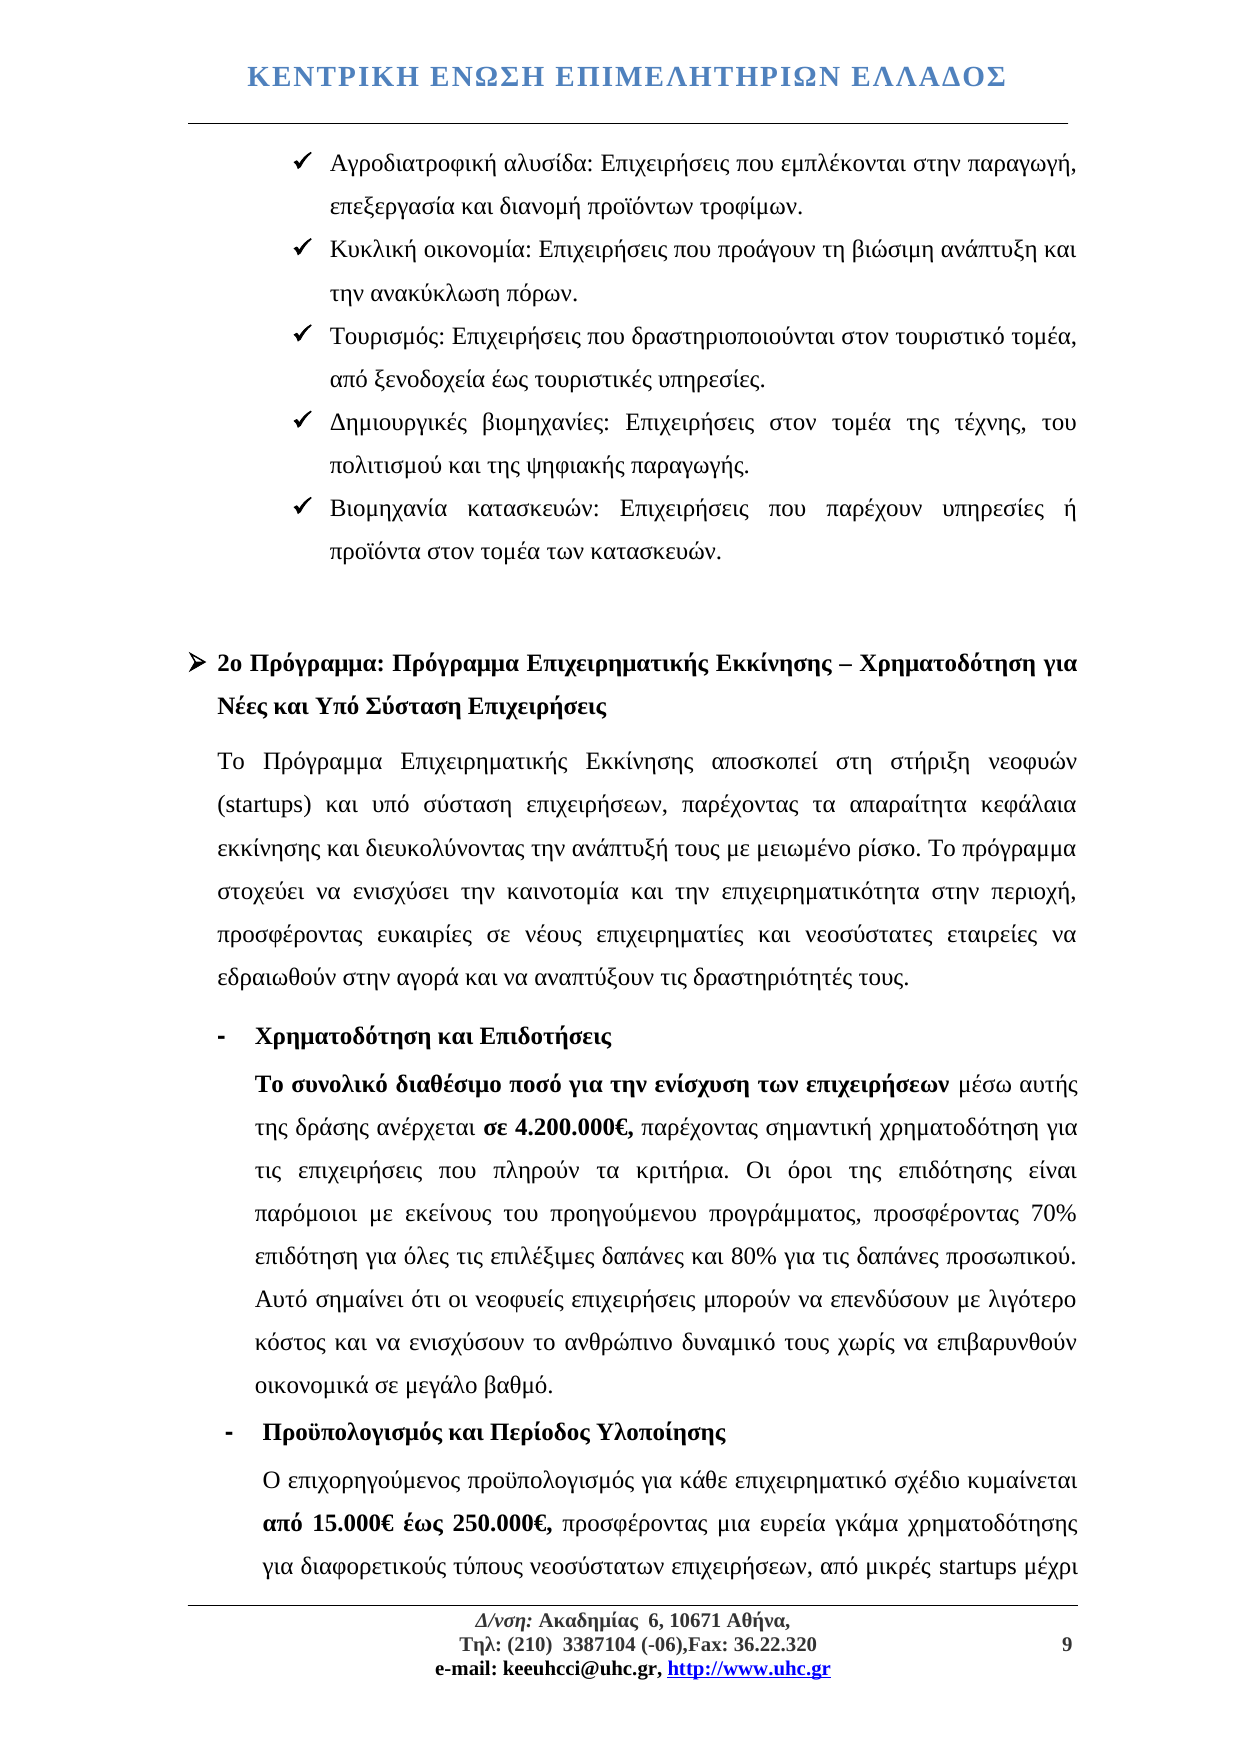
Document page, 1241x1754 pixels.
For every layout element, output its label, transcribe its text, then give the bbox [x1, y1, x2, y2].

list Βιομηχανία κατασκευών: Επιχειρήσεις που παρέχουν υπηρεσίες ή προϊόντα στον τομέα των κατασκευών. [292, 493, 1078, 565]
list Δημιουργικές βιομηχανίες: Επιχειρήσεις στον τομέα της τέχνης, του πολιτισμού και της ψηφιακής παραγωγής. [292, 407, 1078, 479]
list 2ο Πρόγραμμα: Πρόγραμμα Επιχειρηματικής Εκκίνησης – Χρηματοδότηση για Νέες και Υπό Σύσταση Επιχειρήσεις [187, 648, 1078, 719]
list Προϋπολογισμός και Περίοδος Υλοποίησης [225, 1414, 1078, 1448]
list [262, 1465, 1078, 1580]
text Το Πρόγραμμα Επιχειρηματικής Εκκίνησης αποσκοπεί στη στήριξη νεοφυών (startups) και υπό σύσταση επιχειρήσεων, παρέχοντας τα απαραίτητα κεφάλαια εκκίνησης και διευκολύνοντας την ανάπτυξή τους με μειωμένο ρίσκο. Το πρόγραμμα στοχεύει να ενισχύσει την καινοτομία και την επιχειρηματικότητα στην περιοχή, προσφέροντας ευκαιρίες σε νέους επιχειρηματίες και νεοσύστατες εταιρείες να εδραιωθούν στην αγορά και να αναπτύξουν τις δραστηριότητές τους. [217, 746, 1078, 991]
list Αγροδιατροφική αλυσίδα: Επιχειρήσεις που εμπλέκονται στην παραγωγή, επεξεργασία και διανομή προϊόντων τροφίμων. [292, 148, 1078, 220]
list Τουρισμός: Επιχειρήσεις που δραστηριοποιούνται στον τουριστικό τομέα, από ξενοδοχεία έως τουριστικές υπηρεσίες. [292, 321, 1078, 393]
list Χρηματοδότηση και Επιδοτήσεις [217, 1018, 1078, 1052]
list Κυκλική οικονομία: Επιχειρήσεις που προάγουν τη βιώσιμη ανάπτυξη και την ανακύκλωση πόρων. [292, 234, 1078, 306]
list Το συνολικό διαθέσιμο ποσό για την ενίσχυση των επιχειρήσεων μέσω αυτής της δράσης ανέρχεται σε 4.200.000€, παρέχοντας σημαντική χρηματοδότηση για τις επιχειρήσεις που πληρούν τα κριτήρια. Οι όροι της επιδότησης είναι παρόμοιοι με εκείνους του προηγούμενου προγράμματος, προσφέροντας 70% επιδότηση για όλες τις επιλέξιμες δαπάνες και 80% για τις δαπάνες προσωπικού. Αυτό σημαίνει ότι οι νεοφυείς επιχειρήσεις μπορούν να επενδύσουν με λιγότερο κόστος και να ενισχύσουν το ανθρώπινο δυναμικό τους χωρίς να επιβαρυνθούν οικονομικά σε μεγάλο βαθμό. [254, 1069, 1078, 1399]
